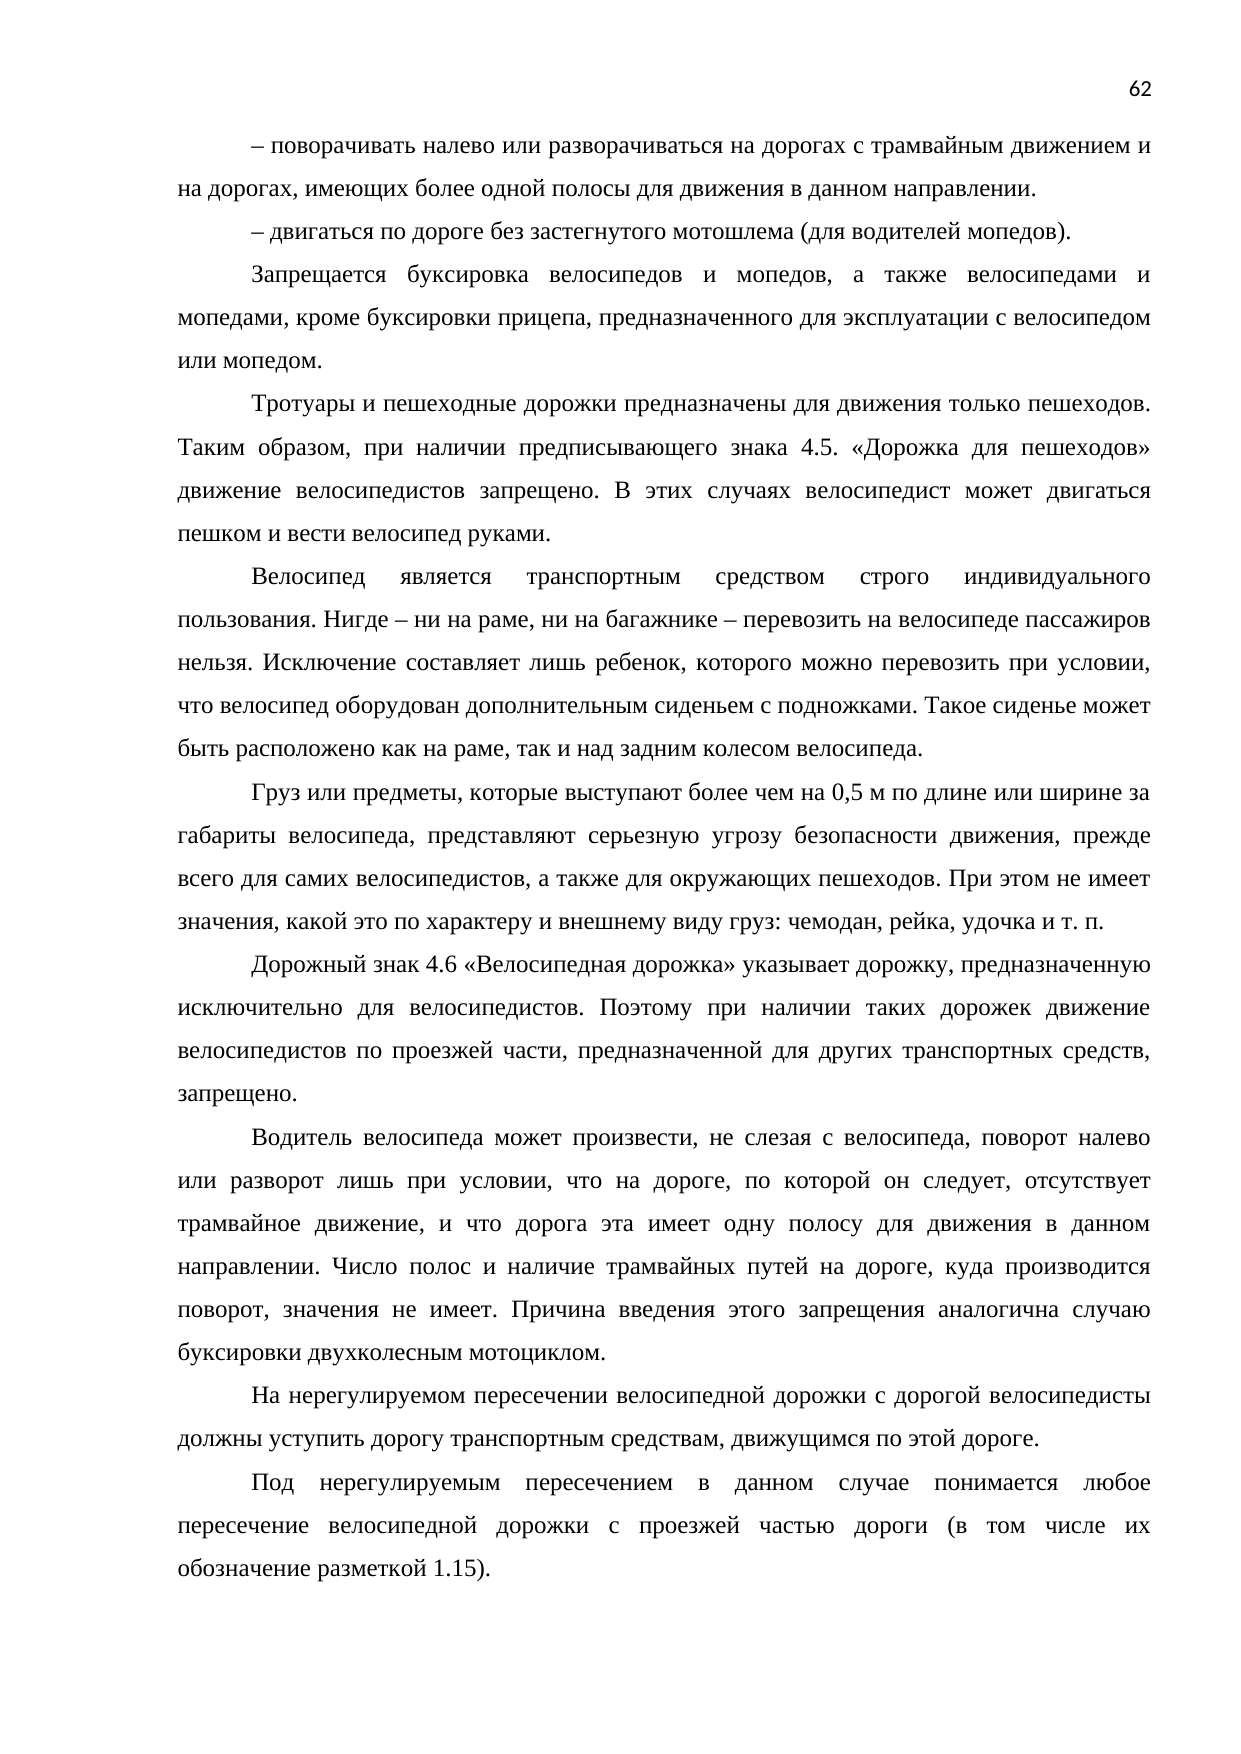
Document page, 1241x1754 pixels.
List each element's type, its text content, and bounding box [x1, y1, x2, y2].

text Под нерегулируемым пересечением в данном случае понимается любое пересечение велосипедной дорожки с проезжей частью дороги (в том числе их обозначение разметкой 1.15). [177, 1467, 1152, 1582]
text Велосипед является транспортным средством строго индивидуального пользования. Нигде – ни на раме, ни на багажнике – перевозить на велосипеде пассажиров нельзя. Исключение составляет лишь ребенок, которого можно перевозить при условии, что велосипед оборудован дополнительным сиденьем с подножками. Такое сиденье может быть расположено как на раме, так и над задним колесом велосипеда. [177, 561, 1152, 762]
text Груз или предметы, которые выступают более чем на 0,5 м по длине или ширине за габариты велосипеда, представляют серьезную угрозу безопасности движения, прежде всего для самих велосипедистов, а также для окружающих пешеходов. При этом не имеет значения, какой это по характеру и внешнему виду груз: чемодан, рейка, удочка и т. п. [177, 777, 1152, 935]
text – поворачивать налево или разворачиваться на дорогах с трамвайным движением и на дорогах, имеющих более одной полосы для движения в данном направлении. [177, 130, 1152, 202]
text Запрещается буксировка велосипедов и мопедов, а также велосипедами и мопедами, кроме буксировки прицепа, предназначенного для эксплуатации с велосипедом или мопедом. [177, 259, 1152, 374]
text Тротуары и пешеходные дорожки предназначены для движения только пешеходов. Таким образом, при наличии предписывающего знака 4.5. «Дорожка для пешеходов» движение велосипедистов запрещено. В этих случаях велосипедист может двигаться пешком и вести велосипед руками. [177, 388, 1152, 547]
text – двигаться по дороге без застегнутого мотошлема (для водителей мопедов). [177, 216, 1152, 245]
text Дорожный знак 4.6 «Велосипедная дорожка» указывает дорожку, предназначенную исключительно для велосипедистов. Поэтому при наличии таких дорожек движение велосипедистов по проезжей части, предназначенной для других транспортных средств, запрещено. [177, 949, 1152, 1107]
text На нерегулируемом пересечении велосипедной дорожки с дорогой велосипедисты должны уступить дорогу транспортным средствам, движущимся по этой дороге. [177, 1380, 1152, 1452]
text Водитель велосипеда может произвести, не слезая с велосипеда, поворот налево или разворот лишь при условии, что на дороге, по которой он следует, отсутствует трамвайное движение, и что дорога эта имеет одну полосу для движения в данном направлении. Число полос и наличие трамвайных путей на дороге, куда производится поворот, значения не имеет. Причина введения этого запрещения аналогична случаю буксировки двухколесным мотоциклом. [177, 1122, 1152, 1366]
